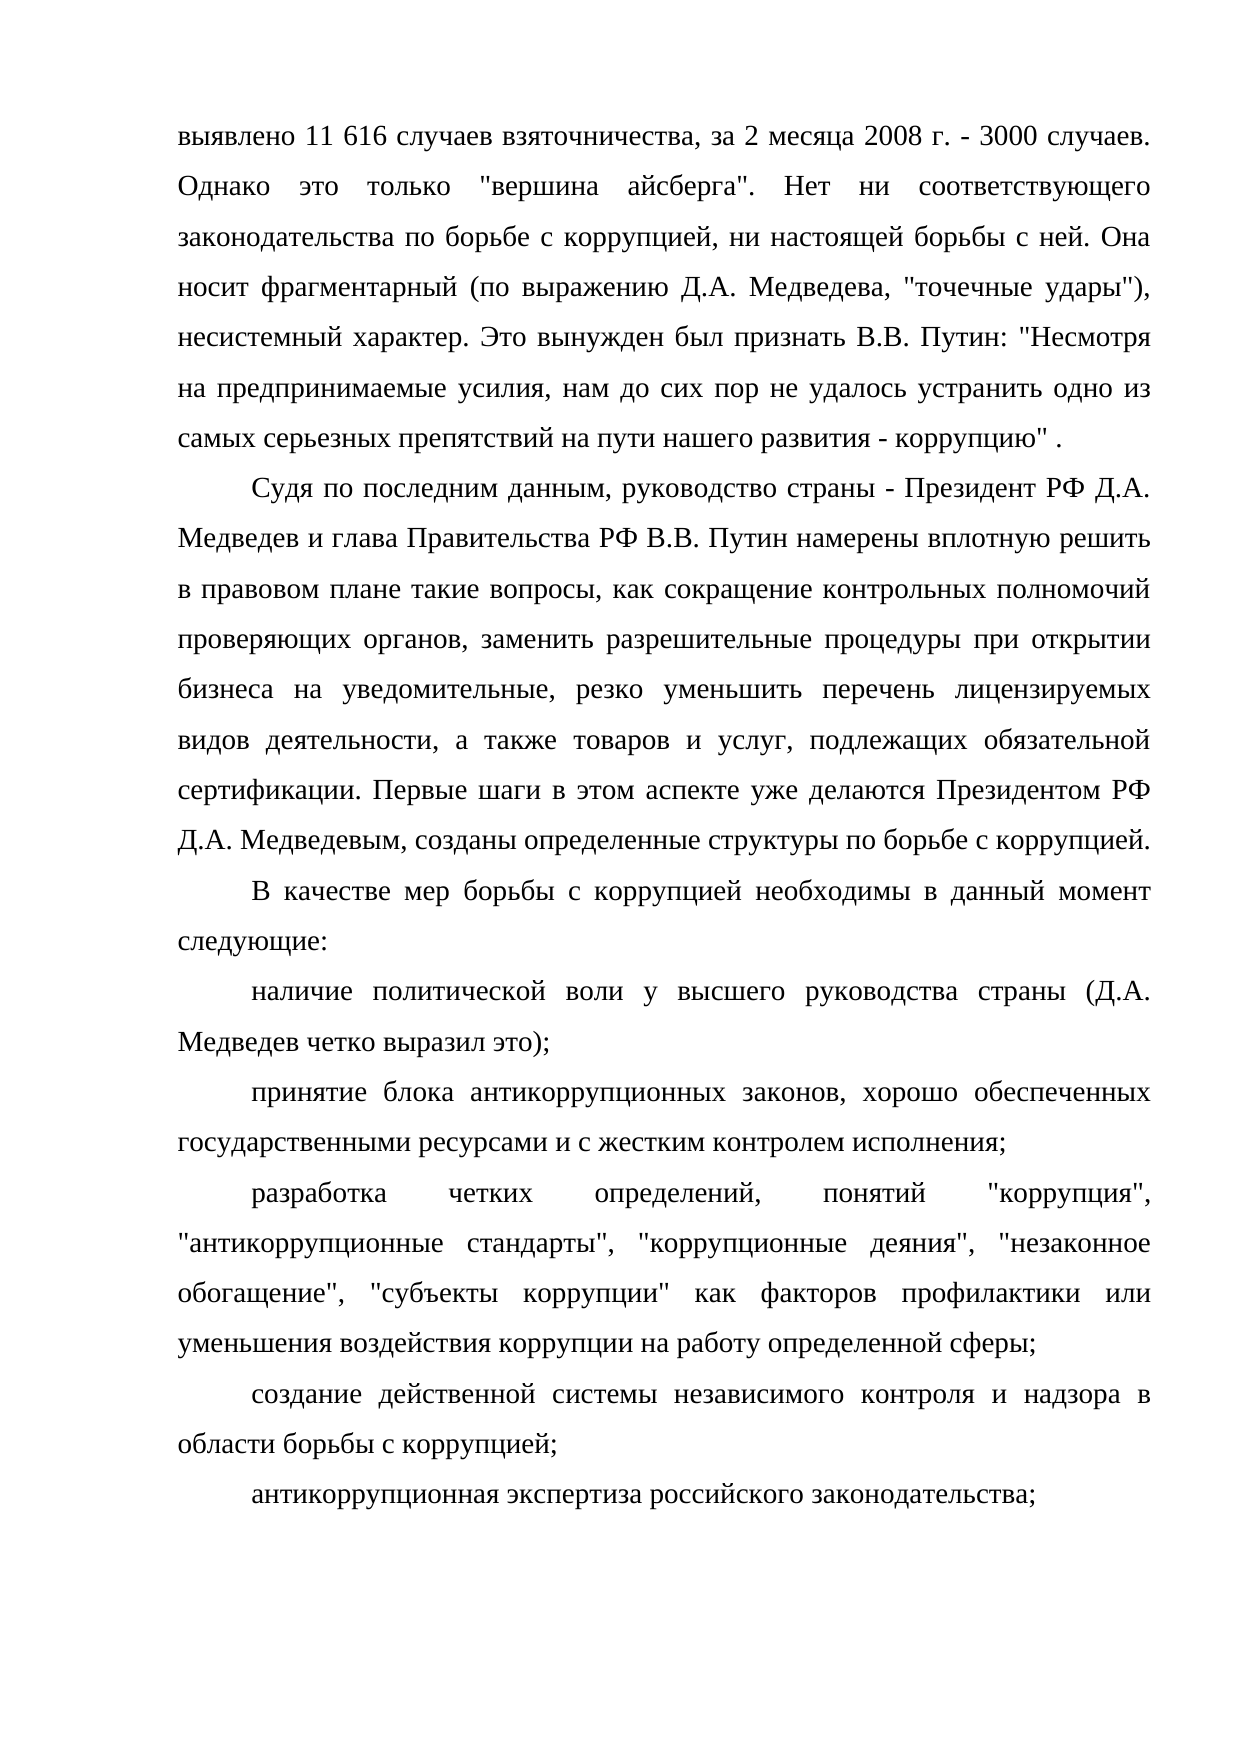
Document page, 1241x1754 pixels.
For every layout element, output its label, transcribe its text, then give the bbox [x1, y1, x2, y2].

text принятие блока антикоррупционных законов, хорошо обеспеченных государственными ресурсами и с жестким контролем исполнения; [177, 1074, 1152, 1158]
text Судя по последним данным, руководство страны - Президент РФ Д.А. Медведев и глава Правительства РФ В.В. Путин намерены вплотную решить в правовом плане такие вопросы, как сокращение контрольных полномочий проверяющих органов, заменить разрешительные процедуры при открытии бизнеса на уведомительные, резко уменьшить перечень лицензируемых видов деятельности, а также товаров и услуг, подлежащих обязательной сертификации. Первые шаги в этом аспекте уже делаются Президентом РФ Д.А. Медведевым, созданы определенные структуры по борьбе с коррупцией. [177, 470, 1152, 856]
text наличие политической воли у высшего руководства страны (Д.А. Медведев четко выразил это); [177, 973, 1152, 1057]
text В качестве мер борьбы с коррупцией необходимы в данный момент следующие: [177, 873, 1152, 957]
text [177, 118, 1152, 453]
text антикоррупционная экспертиза российского законодательства; [177, 1477, 1152, 1510]
text создание действенной системы независимого контроля и надзора в области борьбы с коррупцией; [177, 1376, 1152, 1460]
text разработка четких определений, понятий "коррупция", "антикоррупционные стандарты", "коррупционные деяния", "незаконное обогащение", "субъекты коррупции" как факторов профилактики или уменьшения воздействия коррупции на работу определенной сферы; [177, 1175, 1152, 1359]
